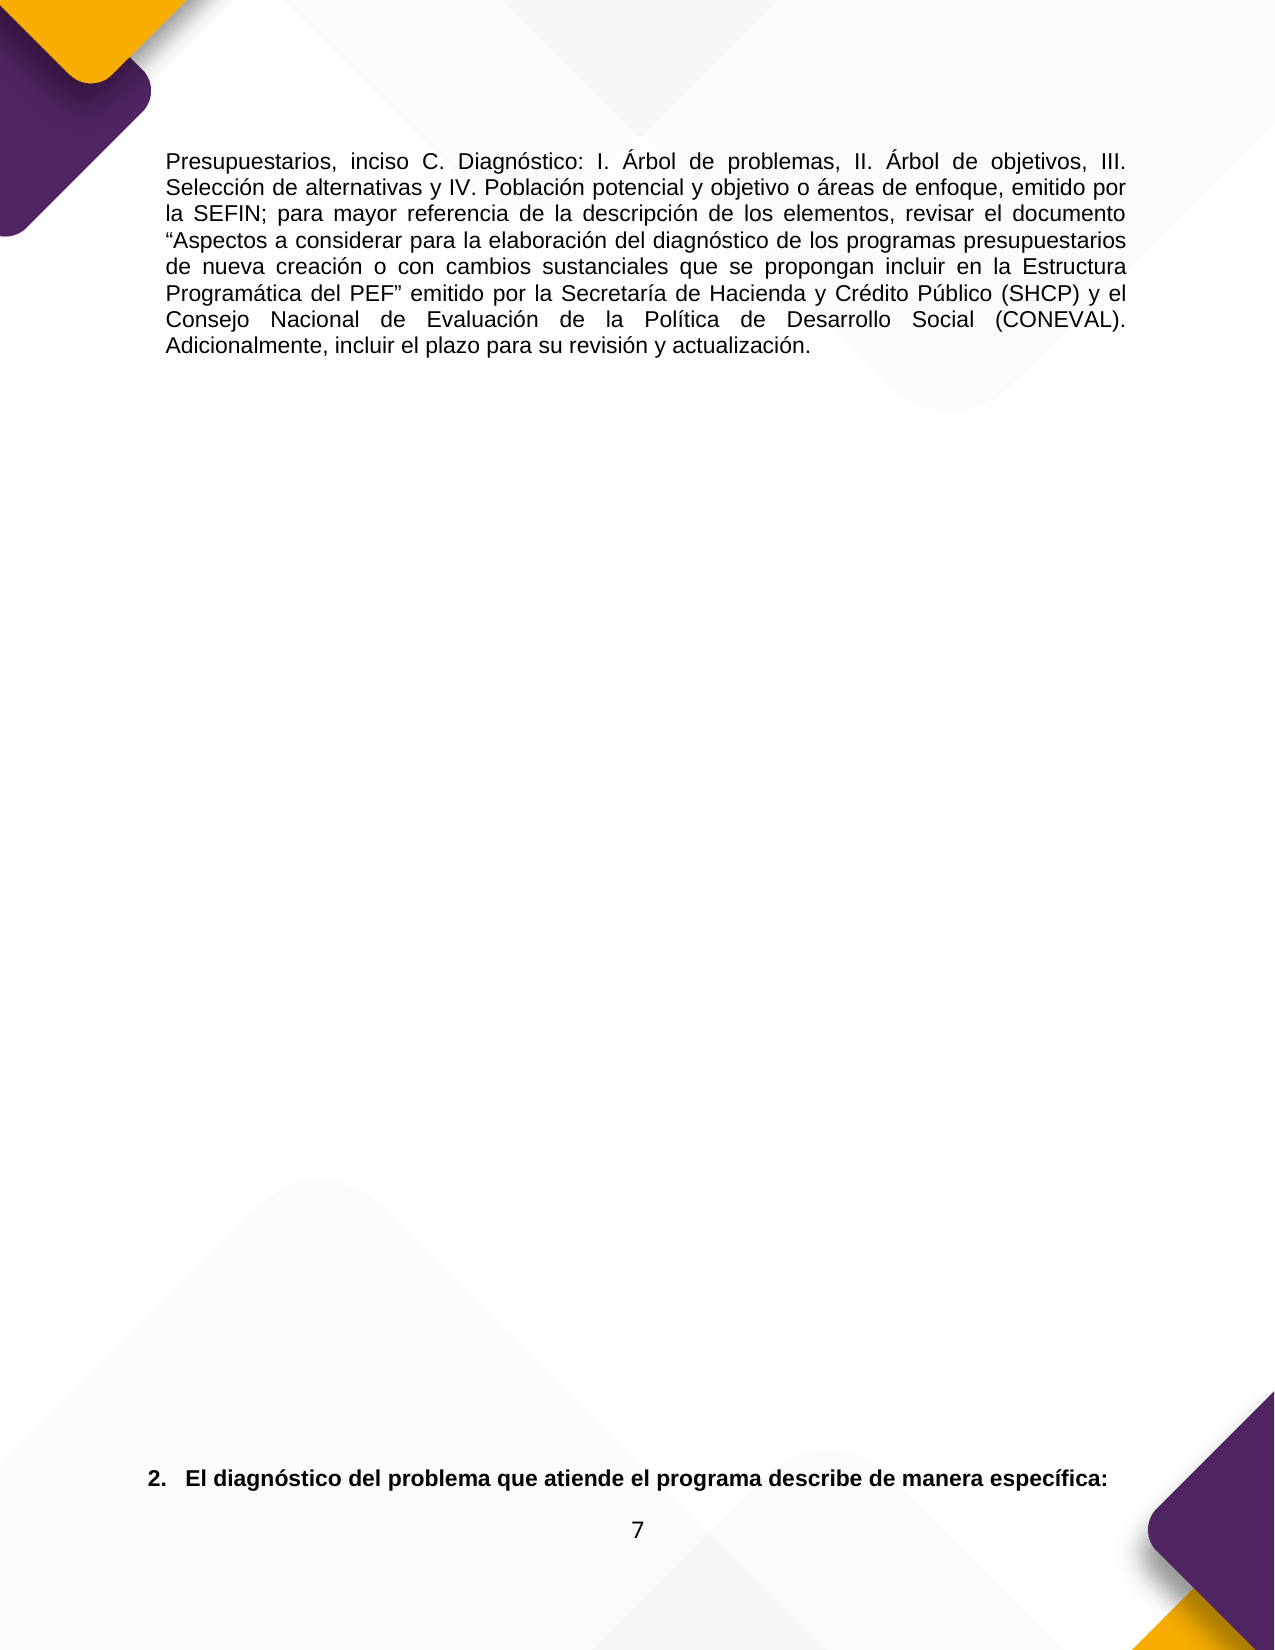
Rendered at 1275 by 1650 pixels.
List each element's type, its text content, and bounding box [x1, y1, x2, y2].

list El diagnóstico del problema que atiende el programa describe de manera específica: [148, 1465, 1127, 1492]
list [148, 148, 1127, 358]
picture [0, 0, 1275, 1650]
